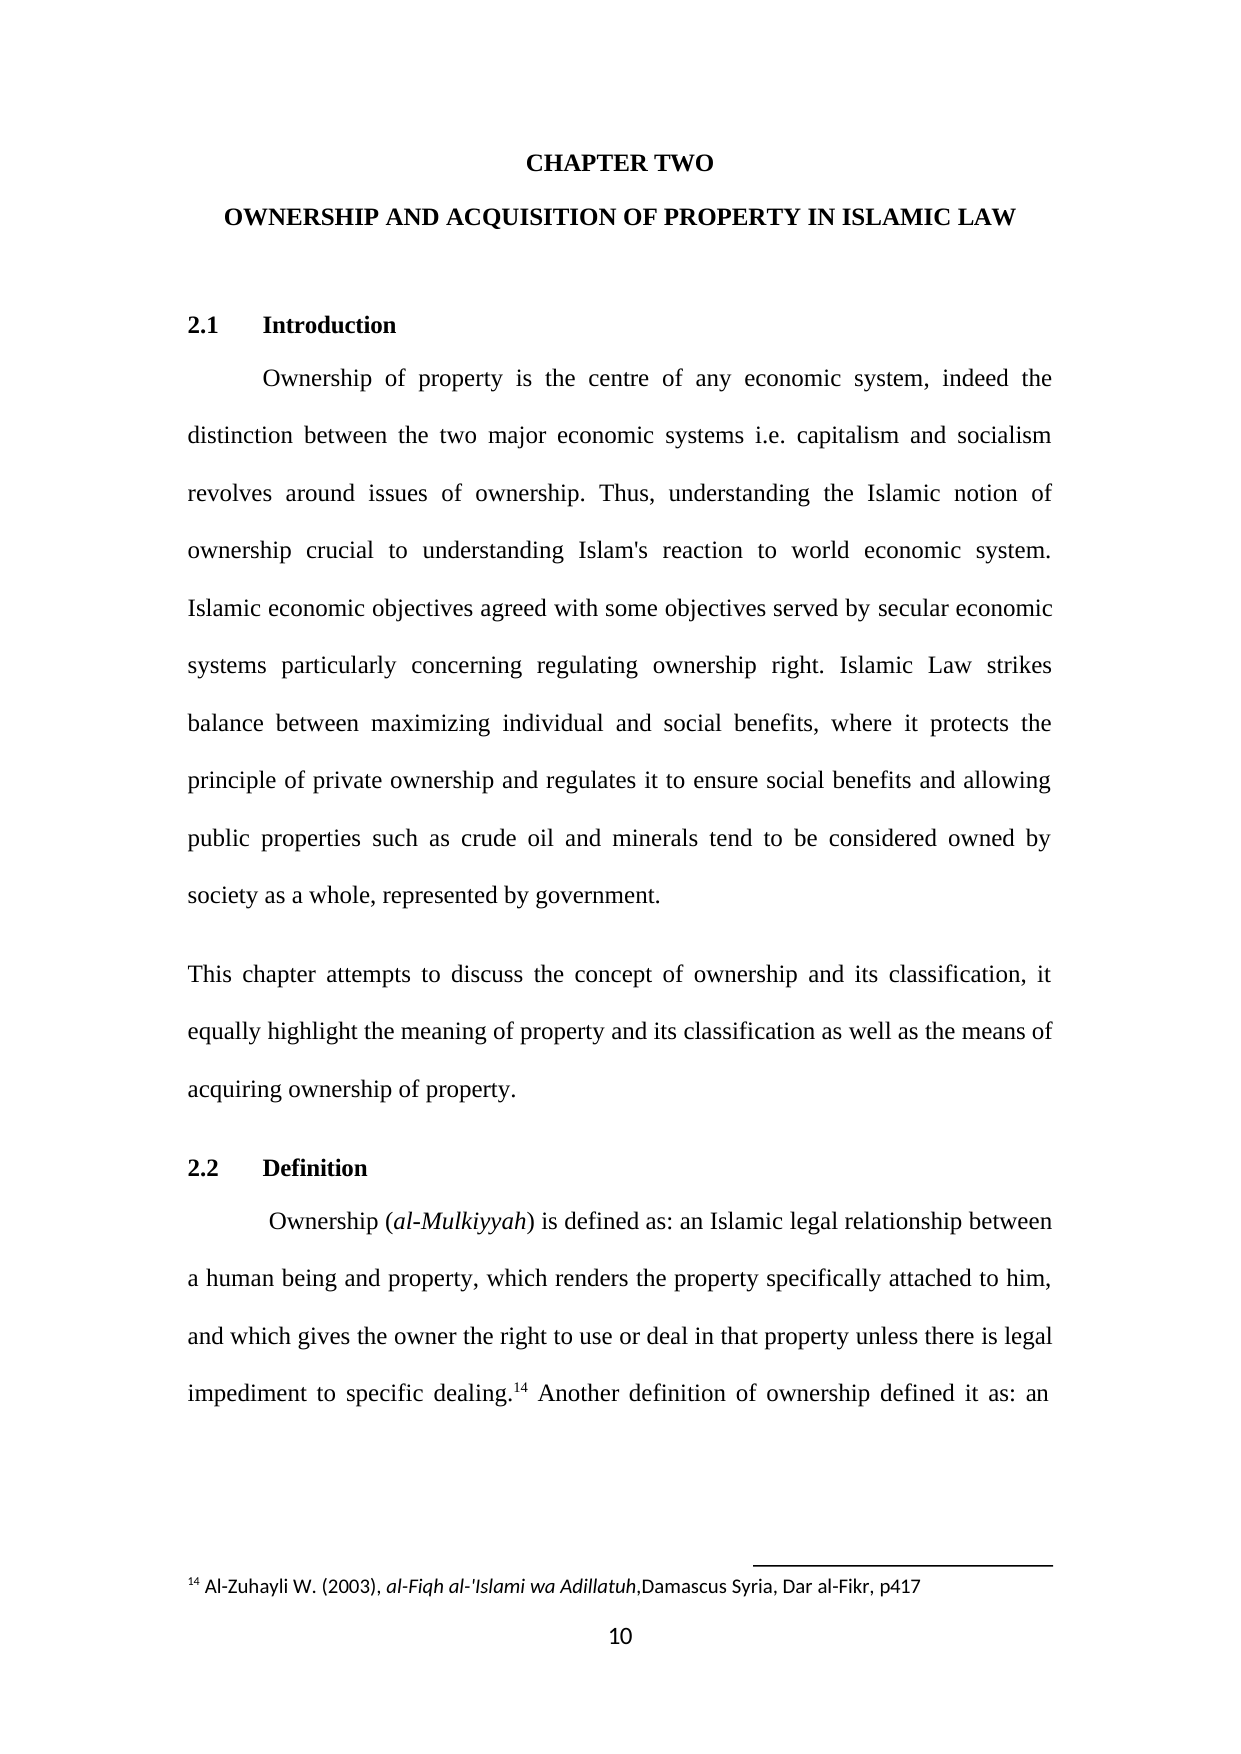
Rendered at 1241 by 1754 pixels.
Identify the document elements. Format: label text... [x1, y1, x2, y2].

subtitle CHAPTER TWO [189, 148, 1051, 177]
text OWNERSHIP AND ACQUISITION OF PROPERTY IN ISLAMIC LAW [189, 202, 1051, 231]
text This chapter attempts to discuss the concept of ownership and its classification, it equally highlight the meaning of property and its classification as well as the means of acquiring ownership of property. [187, 959, 1053, 1102]
text Ownership (al-Mulkiyyah) is defined as: an Islamic legal relationship between a human being and property, which renders the property specifically attached to him, and which gives the owner the right to use or deal in that property unless there is legal impediment to specific dealing.14 Another definition of ownership defined it as: an [187, 1206, 1053, 1407]
text 14 Al-Zuhayli W. (2003), al-Fiqh al-'Islami wa Adillatuh,Damascus Syria, Dar al-Fikr, p417 [187, 1573, 1080, 1599]
subtitle Definition [187, 1153, 1080, 1182]
subtitle Introduction [187, 310, 1080, 338]
text Ownership of property is the centre of any economic system, indeed the distinction between the two major economic systems i.e. capitalism and socialism revolves around issues of ownership. Thus, understanding the Islamic notion of ownership crucial to understanding Islam's reaction to world economic system. Islamic economic objectives agreed with some objectives served by secular economic systems particularly concerning regulating ownership right. Islamic Law strikes balance between maximizing individual and social benefits, where it protects the principle of private ownership and regulates it to ensure social benefits and allowing public properties such as crude oil and minerals tend to be considered owned by society as a whole, represented by government. [187, 363, 1053, 909]
